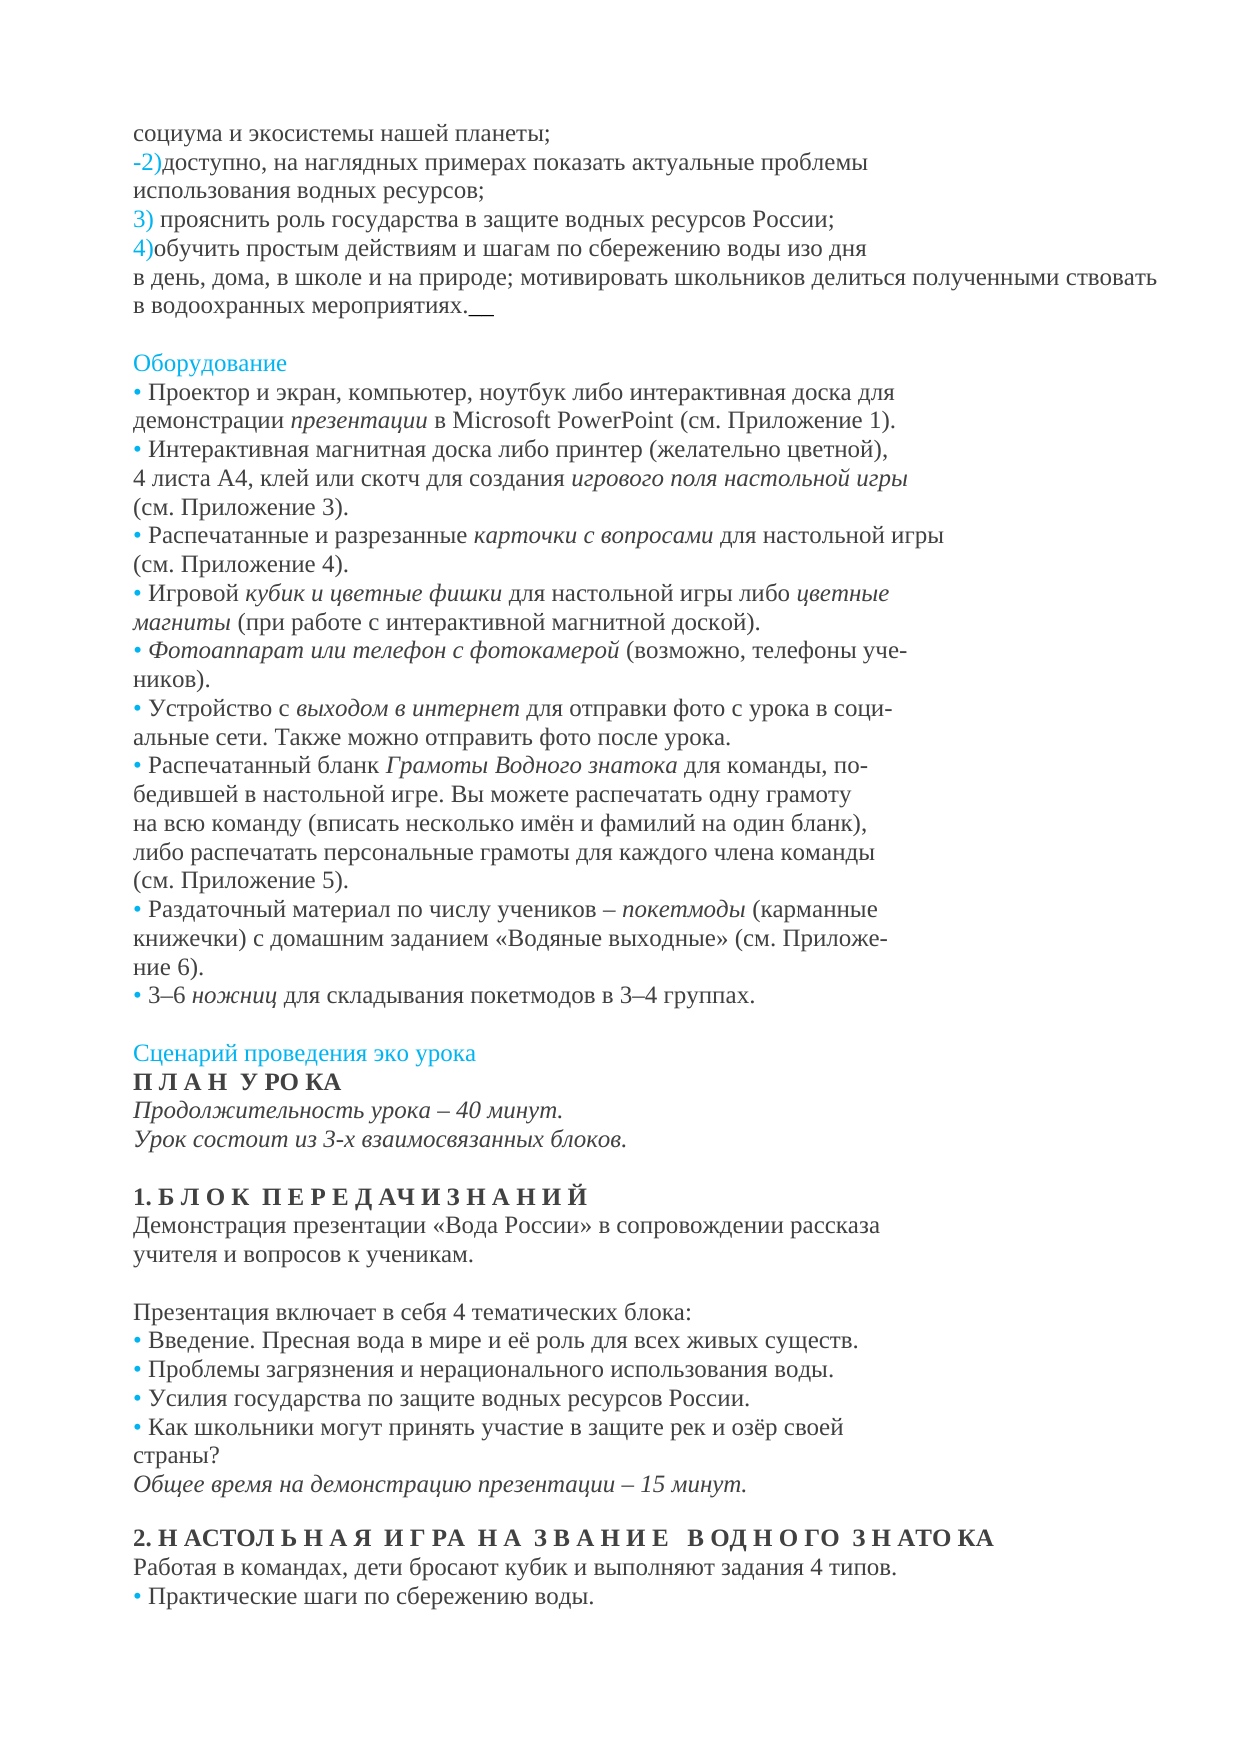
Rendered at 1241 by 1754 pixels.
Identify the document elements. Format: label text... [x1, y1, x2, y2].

text ние 6). [133, 952, 1167, 981]
text Урок состоит из 3-х взаимосвязанных блоков. [133, 1124, 1167, 1153]
text • 3–6 ножниц для складывания покетмодов в 3–4 группах. [133, 981, 1167, 1009]
text • Распечатанный бланк Грамоты Водного знатока для команды, по- [133, 751, 1167, 779]
text (см. Приложение 3). [133, 492, 1167, 521]
text П Л А Н У РО КА [133, 1067, 1167, 1096]
text в день, дома, в школе и на природе; мотивировать школьников делиться полученными ствовать в водоохранных мероприятиях.__ [133, 262, 1167, 319]
text 4 листа А4, клей или скотч для создания игрового поля настольной игры [133, 463, 1167, 492]
text страны? [133, 1441, 1167, 1469]
text -2)доступно, на наглядных примерах показать актуальные проблемы [133, 147, 1167, 176]
text 2. Н АСТОЛ Ь Н А Я И Г РА Н А З В А Н И Е В ОД Н О ГО З Н АТО КА [133, 1523, 1167, 1552]
text • Введение. Пресная вода в мире и её роль для всех живых существ. [133, 1326, 1167, 1354]
text • Проектор и экран, компьютер, ноутбук либо интерактивная доска для [133, 377, 1167, 406]
text (см. Приложение 5). [133, 866, 1167, 894]
text Сценарий проведения эко урока [133, 1038, 1167, 1067]
text альные сети. Также можно отправить фото после урока. [133, 722, 1167, 751]
text 4)обучить простым действиям и шагам по сбережению воды изо дня [133, 233, 1167, 262]
text на всю команду (вписать несколько имён и фамилий на один бланк), [133, 808, 1167, 837]
text • Раздаточный материал по числу учеников – покетмоды (карманные [133, 894, 1167, 923]
text магниты (при работе с интерактивной магнитной доской). [133, 607, 1167, 636]
text бедившей в настольной игре. Вы можете распечатать одну грамоту [133, 779, 1167, 808]
text • Распечатанные и разрезанные карточки с вопросами для настольной игры (см. Приложение 4). [133, 521, 1167, 578]
text 3) прояснить роль государства в защите водных ресурсов России; [133, 204, 1167, 233]
text Общее время на демонстрацию презентации – 15 минут. [133, 1469, 1167, 1498]
text • Устройство с выходом в интернет для отправки фото с урока в соци- [133, 693, 1167, 722]
text Оборудование [133, 348, 1167, 377]
text • Проблемы загрязнения и нерационального использования воды. [133, 1354, 1167, 1383]
text • Интерактивная магнитная доска либо принтер (желательно цветной), [133, 434, 1167, 463]
text • Практические шаги по сбережению воды. [133, 1581, 1167, 1609]
text учителя и вопросов к ученикам. [133, 1239, 1167, 1268]
text использования водных ресурсов; [133, 176, 1167, 204]
text • Фотоаппарат или телефон с фотокамерой (возможно, телефоны уче- [133, 636, 1167, 664]
text Работая в командах, дети бросают кубик и выполняют задания 4 типов. [133, 1552, 1167, 1581]
text Демонстрация презентации «Вода России» в сопровождении рассказа [133, 1211, 1167, 1239]
text демонстрации презентации в Microsoft PowerPoint (см. Приложение 1). [133, 406, 1167, 434]
text социума и экосистемы нашей планеты; [133, 118, 1167, 147]
text Продолжительность урока – 40 минут. [133, 1096, 1167, 1124]
text • Игровой кубик и цветные фишки для настольной игры либо цветные [133, 578, 1167, 607]
text • Как школьники могут принять участие в защите рек и озёр своей [133, 1412, 1167, 1441]
text ников). [133, 664, 1167, 693]
text либо распечатать персональные грамоты для каждого члена команды [133, 837, 1167, 866]
text книжечки) с домашним заданием «Водяные выходные» (см. Приложе- [133, 923, 1167, 952]
text Презентация включает в себя 4 тематических блока: [133, 1297, 1167, 1326]
text 1. Б Л О К П Е Р Е Д АЧ И З Н А Н И Й [133, 1182, 1167, 1211]
text • Усилия государства по защите водных ресурсов России. [133, 1383, 1167, 1412]
